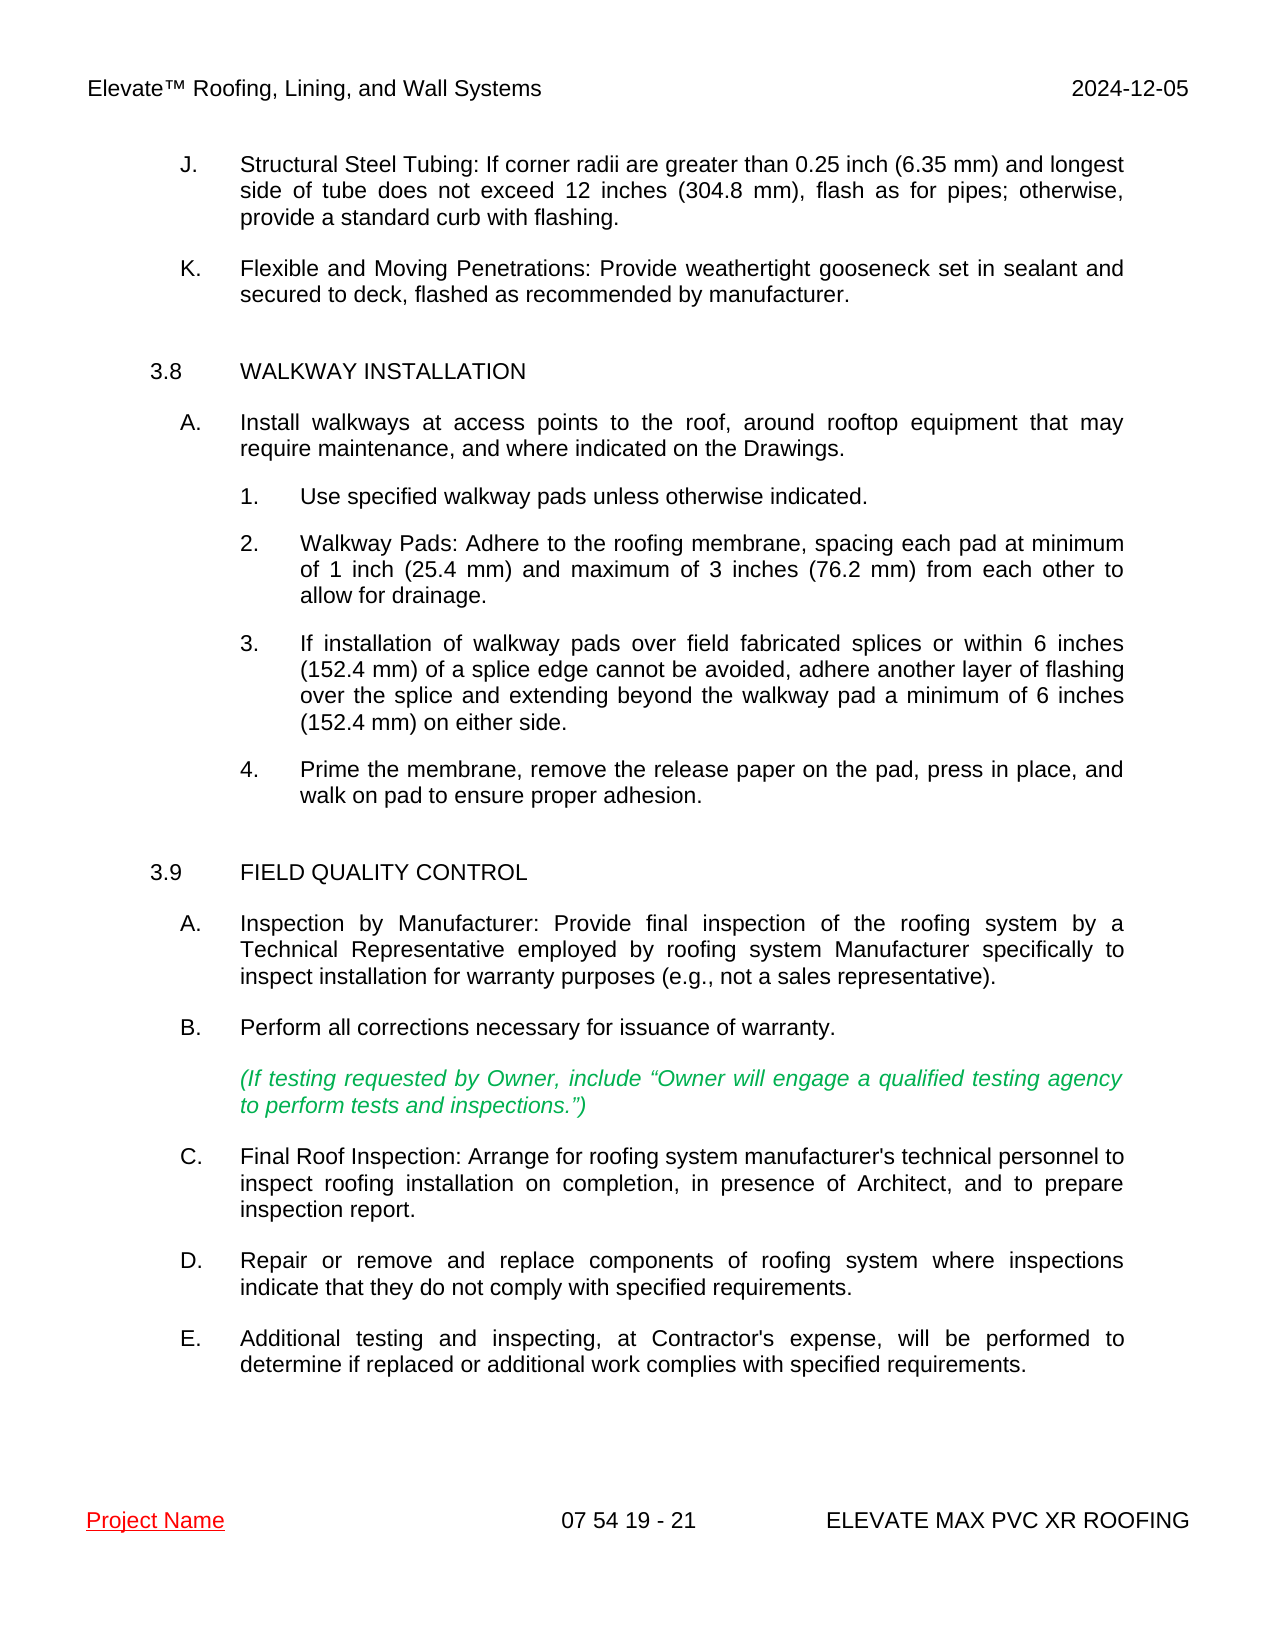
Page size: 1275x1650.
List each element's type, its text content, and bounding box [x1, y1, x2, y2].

text Final Roof Inspection: Arrange for roofing system manufacturer's technical personnel to inspect roofing installation on completion, in presence of Architect, and to prepare inspection report. [180, 1143, 1125, 1222]
text Structural Steel Tubing: If corner radii are greater than 0.25 inch (6.35 mm) and longest side of tube does not exceed 12 inches (304.8 mm), flash as for pipes; otherwise, provide a standard curb with flashing. [180, 151, 1125, 230]
text Repair or remove and replace components of roofing system where inspections indicate that they do not comply with specified requirements. [180, 1247, 1125, 1300]
text Flexible and Moving Penetrations: Provide weathertight gooseneck set in sealant and secured to deck, flashed as recommended by manufacturer. [180, 255, 1125, 308]
text WALKWAY INSTALLATION [150, 358, 1125, 384]
text FIELD QUALITY CONTROL [150, 859, 1125, 885]
text If installation of walkway pads over field fabricated splices or within 6 inches (152.4 mm) of a splice edge cannot be avoided, adhere another layer of flashing over the splice and extending beyond the walkway pad a minimum of 6 inches (152.4 mm) on either side. [240, 630, 1125, 735]
text Walkway Pads: Adhere to the roofing membrane, spacing each pad at minimum of 1 inch (25.4 mm) and maximum of 3 inches (76.2 mm) from each other to allow for drainage. [240, 530, 1125, 609]
text Install walkways at access points to the roof, around rooftop equipment that may require maintenance, and where indicated on the Drawings. [180, 409, 1125, 462]
text Inspection by Manufacturer: Provide final inspection of the roofing system by a Technical Representative employed by roofing system Manufacturer specifically to inspect installation for warranty purposes (e.g., not a sales representative). [180, 910, 1125, 989]
text Additional testing and inspecting, at Contractor's expense, will be performed to determine if replaced or additional work complies with specified requirements. [180, 1325, 1125, 1378]
text Use specified walkway pads unless otherwise indicated. [240, 483, 1125, 509]
text Perform all corrections necessary for issuance of warranty. [180, 1014, 1125, 1040]
list (If testing requested by Owner, include “Owner will engage a qualified testing agency to perform tests and inspections.”) [240, 1065, 1125, 1118]
text Prime the membrane, remove the release paper on the pad, press in place, and walk on pad to ensure proper adhesion. [240, 756, 1125, 809]
